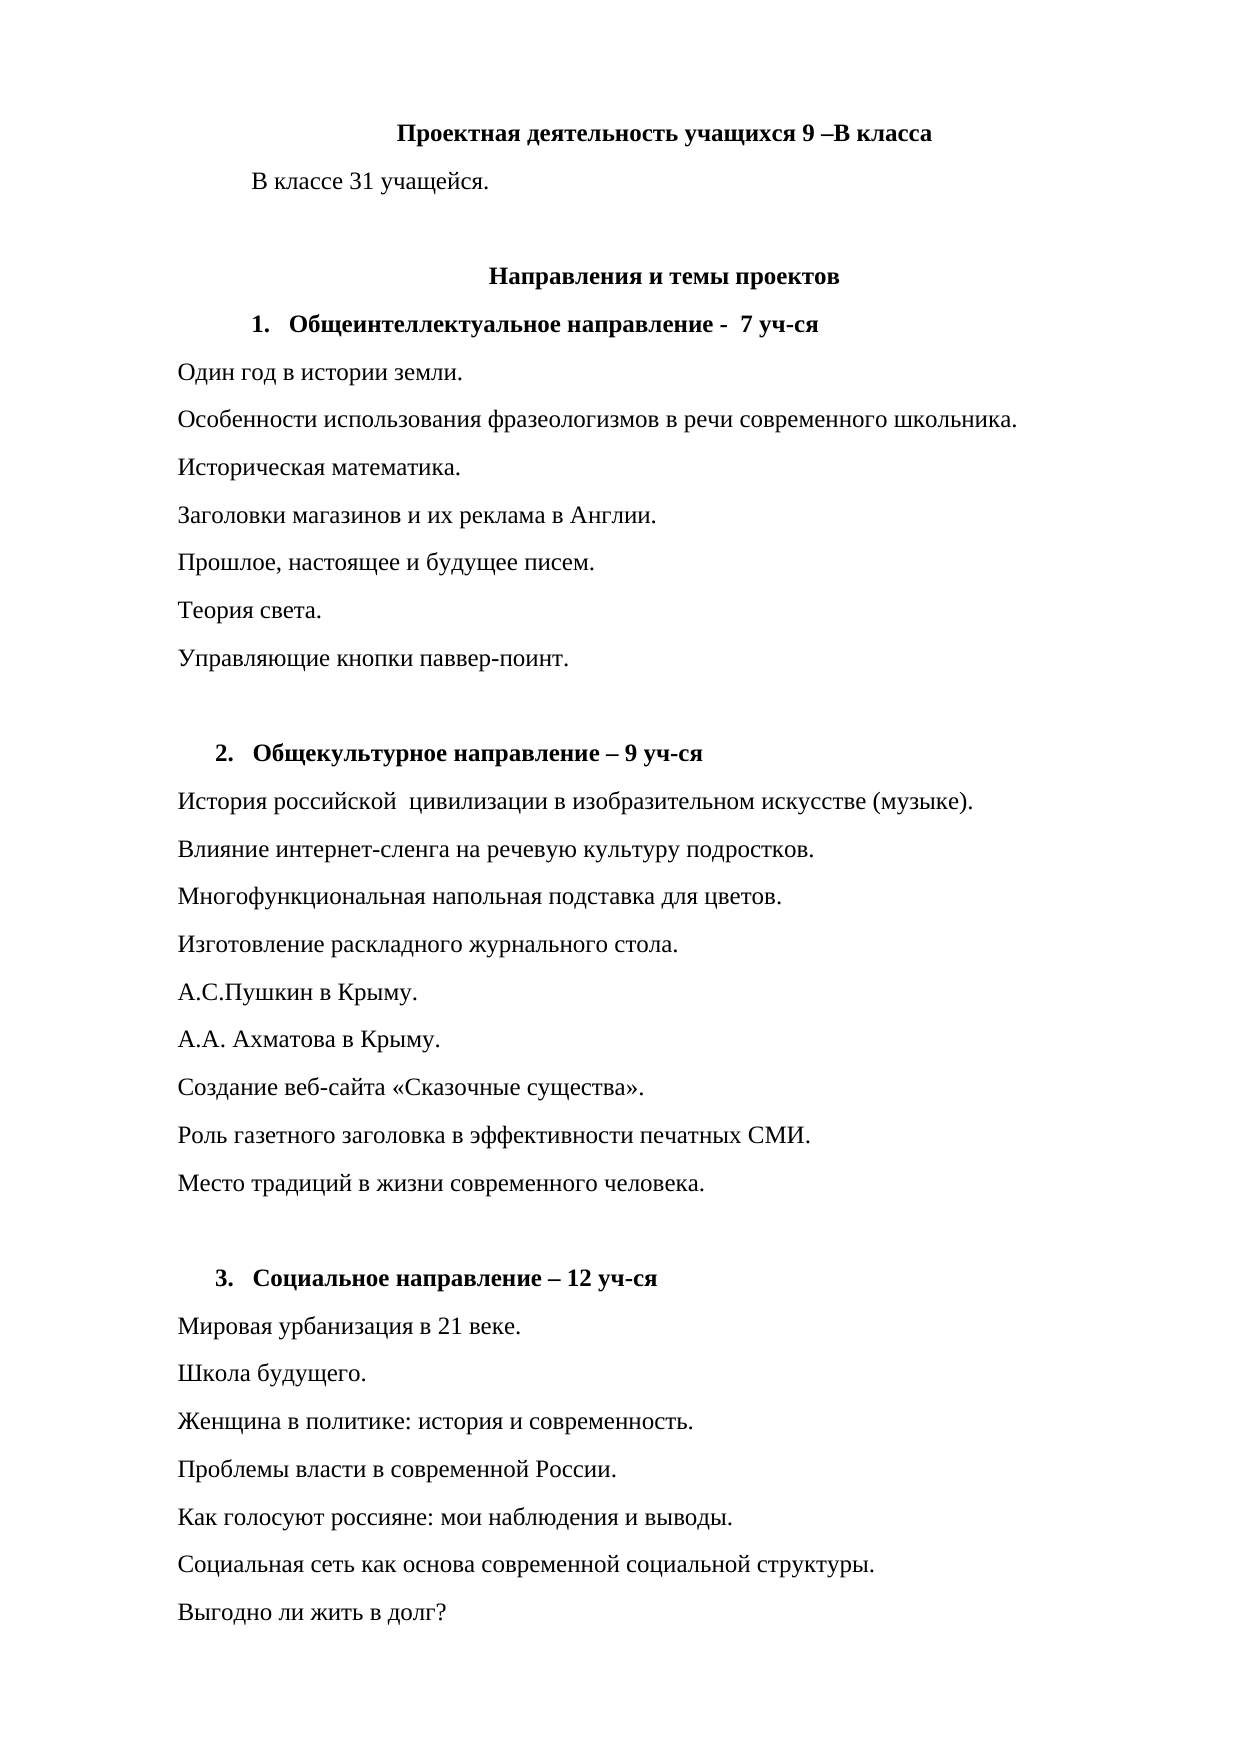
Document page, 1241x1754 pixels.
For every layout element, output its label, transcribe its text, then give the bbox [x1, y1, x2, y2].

text Выгодно ли жить в долг? [177, 1597, 1152, 1626]
text Как голосуют россияне: мои наблюдения и выводы. [177, 1502, 1152, 1530]
text Особенности использования фразеологизмов в речи современного школьника. [177, 404, 1152, 433]
text Школа будущего. [177, 1358, 1152, 1387]
list Общеинтеллектуальное направление - 7 уч-ся [251, 309, 1152, 338]
text История российской цивилизации в изобразительном искусстве (музыке). [177, 786, 1152, 815]
text Место традиций в жизни современного человека. [177, 1168, 1152, 1196]
text Женщина в политике: история и современность. [177, 1406, 1152, 1435]
text Один год в истории земли. [177, 357, 1152, 385]
text Влияние интернет-сленга на речевую культуру подростков. [177, 834, 1152, 862]
text Направления и темы проектов [177, 261, 1152, 290]
list Общекультурное направление – 9 уч-ся [215, 738, 1152, 767]
text Заголовки магазинов и их реклама в Англии. [177, 500, 1152, 528]
text В классе 31 учащейся. [177, 166, 1152, 194]
text Мировая урбанизация в 21 веке. [177, 1311, 1152, 1339]
text Создание веб-сайта «Сказочные существа». [177, 1072, 1152, 1101]
text Изготовление раскладного журнального стола. [177, 929, 1152, 958]
text Роль газетного заголовка в эффективности печатных СМИ. [177, 1120, 1152, 1149]
text Управляющие кнопки паввер-поинт. [177, 643, 1152, 672]
text Социальная сеть как основа современной социальной структуры. [177, 1549, 1152, 1578]
list Социальное направление – 12 уч-ся [215, 1263, 1152, 1292]
text А.С.Пушкин в Крыму. [177, 977, 1152, 1006]
text Прошлое, настоящее и будущее писем. [177, 547, 1152, 576]
text Историческая математика. [177, 452, 1152, 481]
text Теория света. [177, 595, 1152, 624]
text Проектная деятельность учащихся 9 –В класса [177, 118, 1152, 147]
text А.А. Ахматова в Крыму. [177, 1024, 1152, 1053]
text Проблемы власти в современной России. [177, 1454, 1152, 1483]
text Многофункциональная напольная подставка для цветов. [177, 881, 1152, 910]
